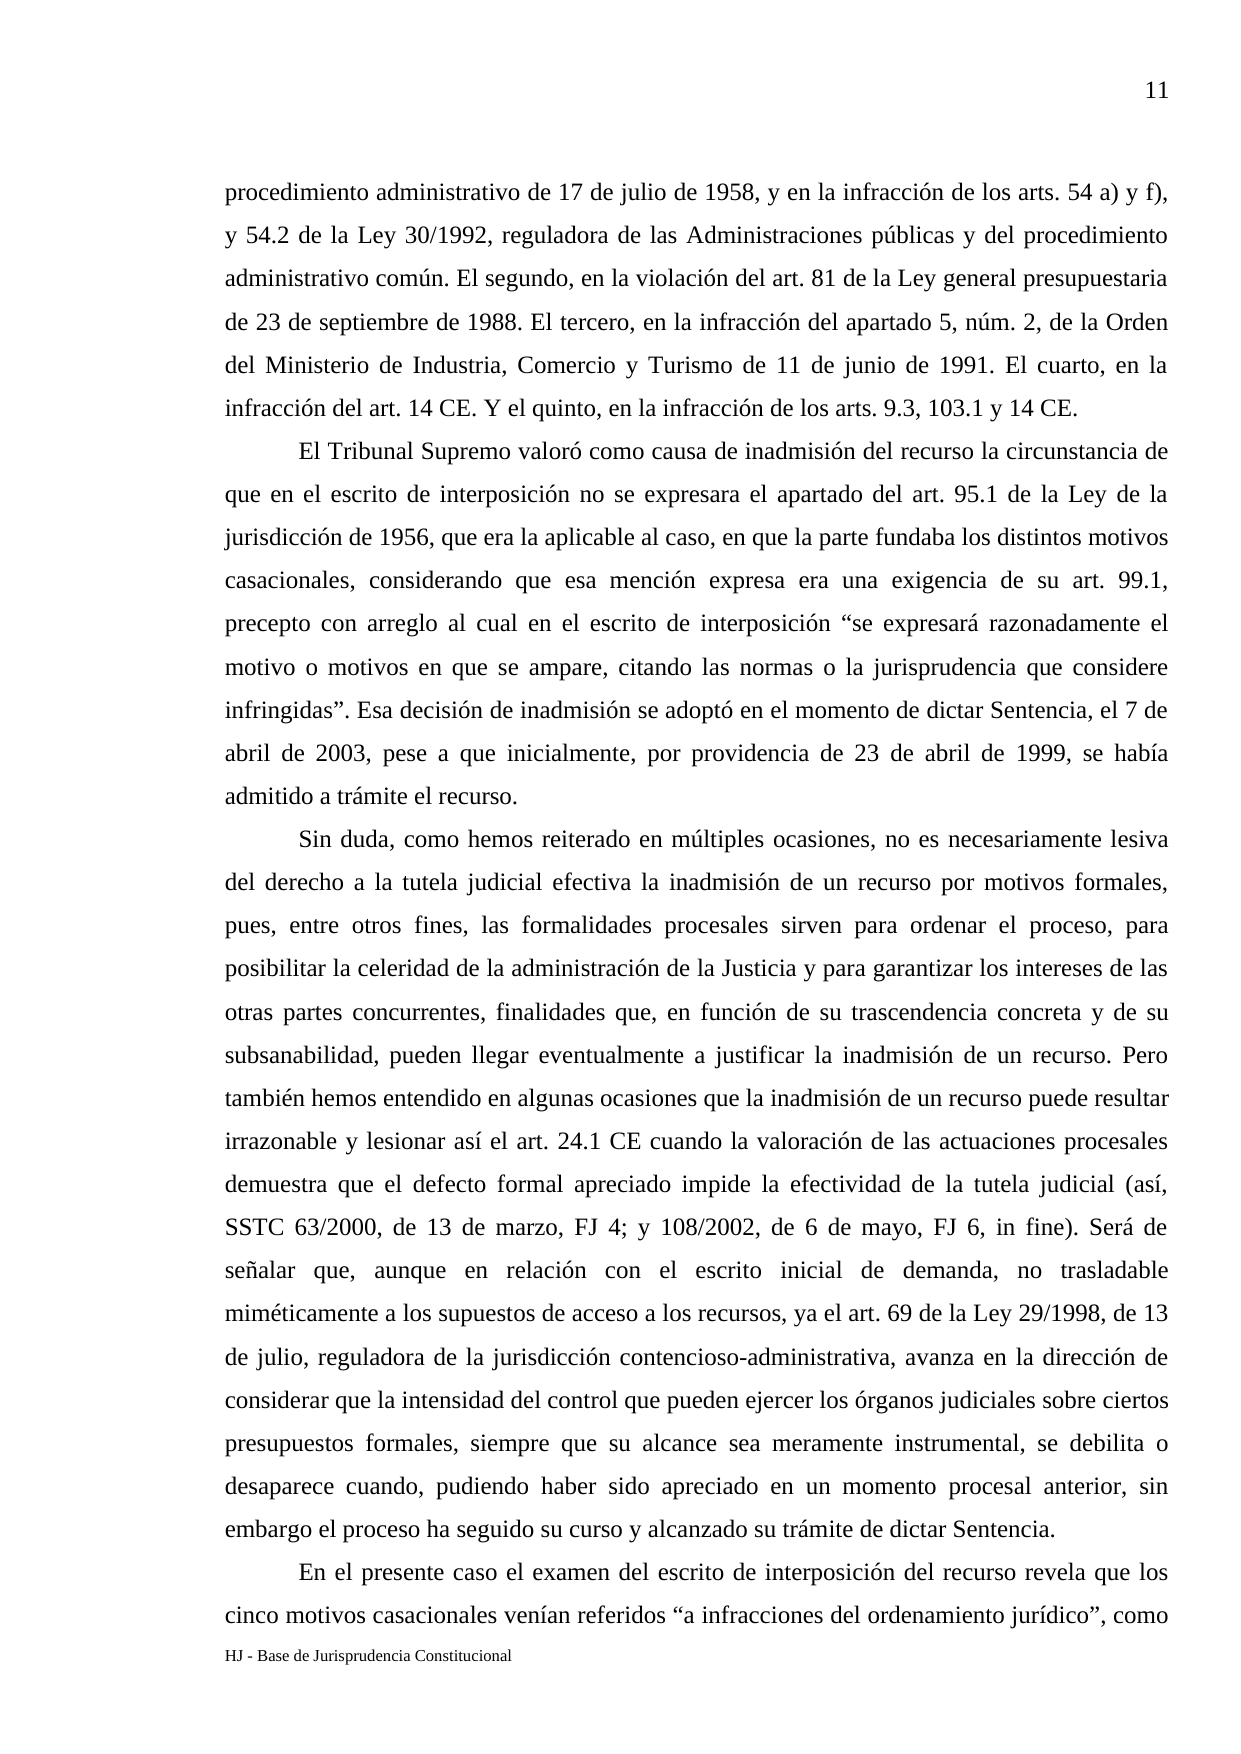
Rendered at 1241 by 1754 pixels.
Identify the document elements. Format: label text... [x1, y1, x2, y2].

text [224, 1557, 1169, 1629]
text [224, 177, 1169, 422]
text El Tribunal Supremo valoró como causa de inadmisión del recurso la circunstancia de que en el escrito de interposición no se expresara el apartado del art. 95.1 de la Ley de la jurisdicción de 1956, que era la aplicable al caso, en que la parte fundaba los distintos motivos casacionales, considerando que esa mención expresa era una exigencia de su art. 99.1, precepto con arreglo al cual en el escrito de interposición “se expresará razonadamente el motivo o motivos en que se ampare, citando las normas o la jurisprudencia que considere infringidas”. Esa decisión de inadmisión se adoptó en el momento de dictar Sentencia, el 7 de abril de 2003, pese a que inicialmente, por providencia de 23 de abril de 1999, se había admitido a trámite el recurso. [224, 436, 1169, 810]
text Sin duda, como hemos reiterado en múltiples ocasiones, no es necesariamente lesiva del derecho a la tutela judicial efectiva la inadmisión de un recurso por motivos formales, pues, entre otros fines, las formalidades procesales sirven para ordenar el proceso, para posibilitar la celeridad de la administración de la Justicia y para garantizar los intereses de las otras partes concurrentes, finalidades que, en función de su trascendencia concreta y de su subsanabilidad, pueden llegar eventualmente a justificar la inadmisión de un recurso. Pero también hemos entendido en algunas ocasiones que la inadmisión de un recurso puede resultar irrazonable y lesionar así el art. 24.1 CE cuando la valoración de las actuaciones procesales demuestra que el defecto formal apreciado impide la efectividad de la tutela judicial (así, SSTC 63/2000, de 13 de marzo, FJ 4; y 108/2002, de 6 de mayo, FJ 6, in fine). Será de señalar que, aunque en relación con el escrito inicial de demanda, no trasladable miméticamente a los supuestos de acceso a los recursos, ya el art. 69 de la Ley 29/1998, de 13 de julio, reguladora de la jurisdicción contencioso-administrativa, avanza en la dirección de considerar que la intensidad del control que pueden ejercer los órganos judiciales sobre ciertos presupuestos formales, siempre que su alcance sea meramente instrumental, se debilita o desaparece cuando, pudiendo haber sido apreciado en un momento procesal anterior, sin embargo el proceso ha seguido su curso y alcanzado su trámite de dictar Sentencia. [224, 824, 1169, 1543]
